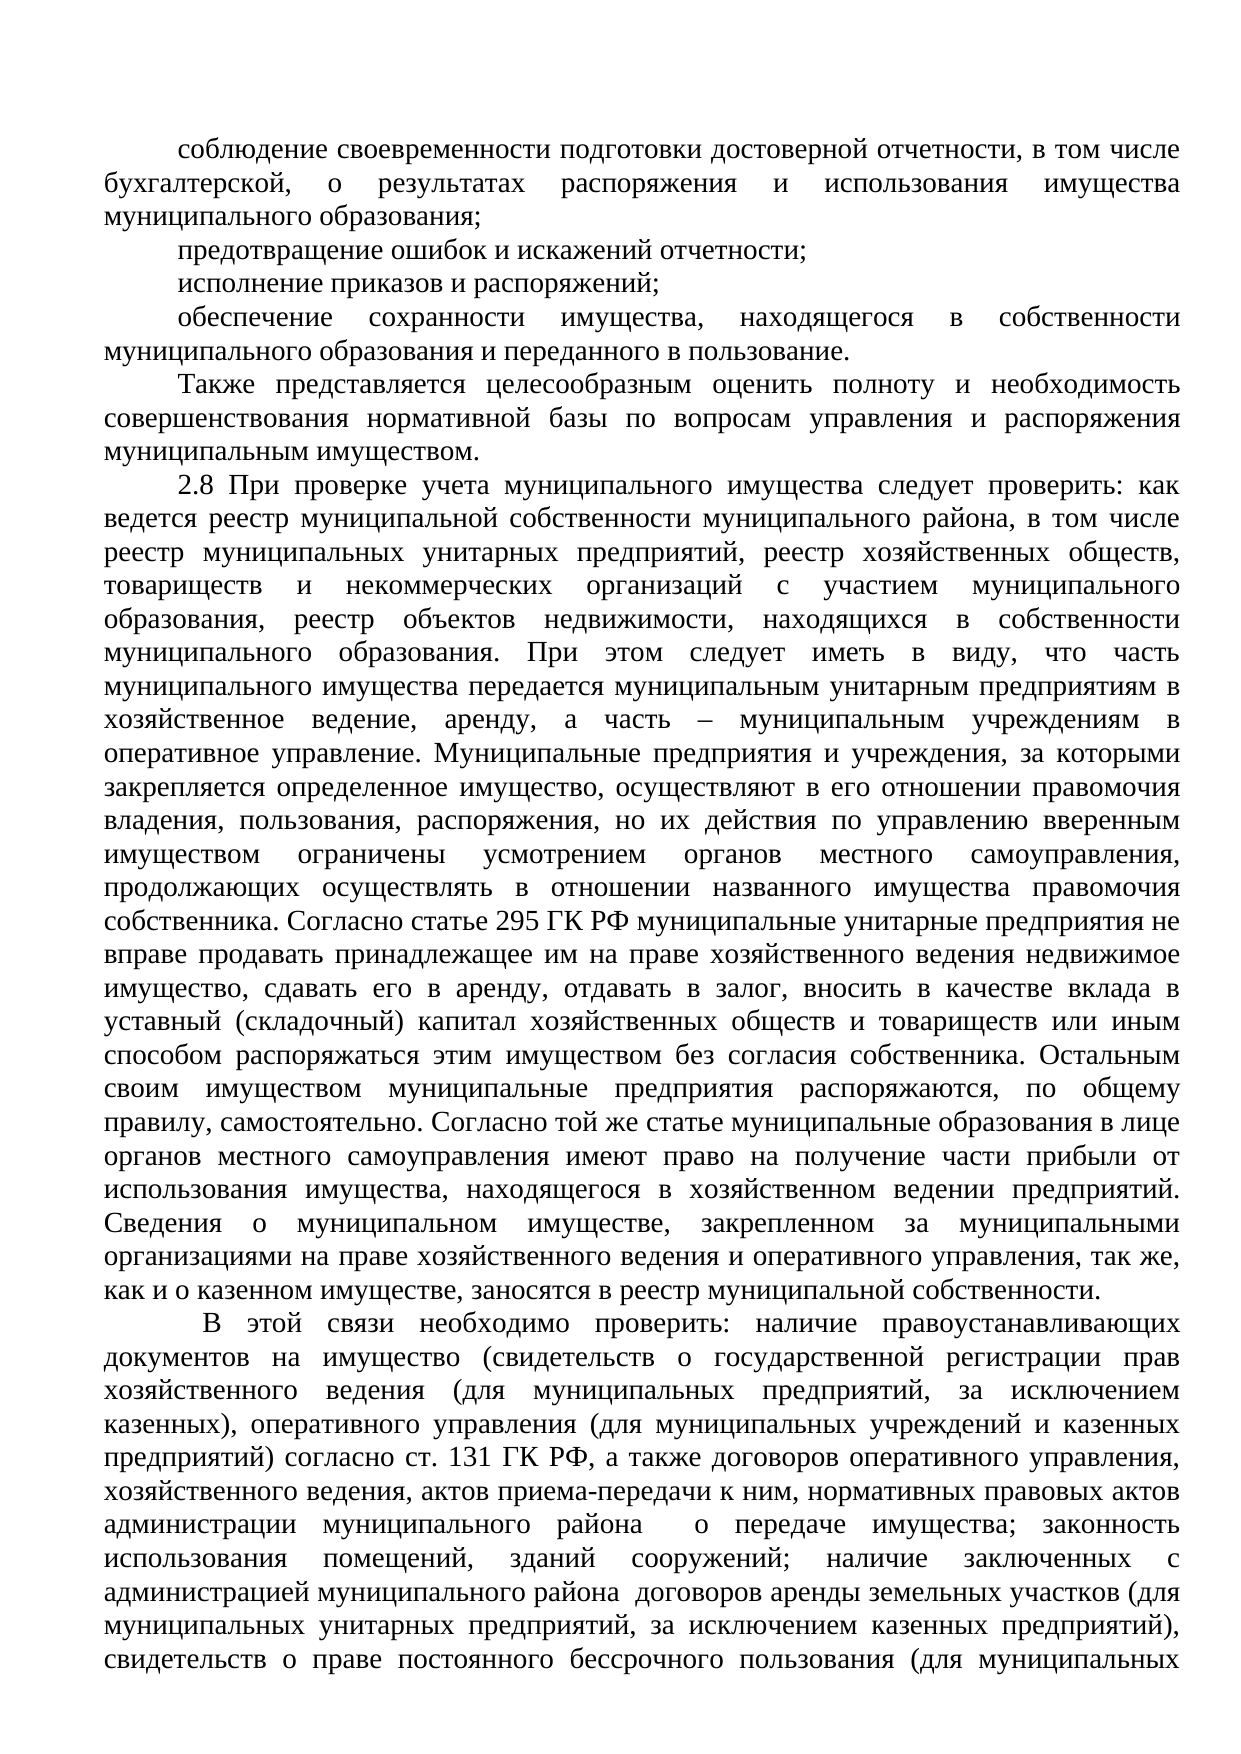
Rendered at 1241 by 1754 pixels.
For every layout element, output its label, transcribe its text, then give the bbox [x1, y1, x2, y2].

text исполнение приказов и распоряжений; [103, 266, 1181, 299]
text обеспечение сохранности имущества, находящегося в собственности муниципального образования и переданного в пользование. [103, 299, 1181, 366]
text предотвращение ошибок и искажений отчетности; [103, 232, 1181, 266]
text 2.8 При проверке учета муниципального имущества следует проверить: как ведется реестр муниципальной собственности муниципального района, в том числе реестр муниципальных унитарных предприятий, реестр хозяйственных обществ, товариществ и некоммерческих организаций с участием муниципального образования, реестр объектов недвижимости, находящихся в собственности муниципального образования. При этом следует иметь в виду, что часть муниципального имущества передается муниципальным унитарным предприятиям в хозяйственное ведение, аренду, а часть – муниципальным учреждениям в оперативное управление. Муниципальные предприятия и учреждения, за которыми закрепляется определенное имущество, осуществляют в его отношении правомочия владения, пользования, распоряжения, но их действия по управлению вверенным имуществом ограничены усмотрением органов местного самоуправления, продолжающих осуществлять в отношении названного имущества правомочия собственника. Согласно статье 295 ГК РФ муниципальные унитарные предприятия не вправе продавать принадлежащее им на праве хозяйственного ведения недвижимое имущество, сдавать его в аренду, отдавать в залог, вносить в качестве вклада в уставный (складочный) капитал хозяйственных обществ и товариществ или иным способом распоряжаться этим имуществом без согласия собственника. Остальным своим имуществом муниципальные предприятия распоряжаются, по общему правилу, самостоятельно. Согласно той же статье муниципальные образования в лице органов местного самоуправления имеют право на получение части прибыли от использования имущества, находящегося в хозяйственном ведении предприятий. Сведения о муниципальном имуществе, закрепленном за муниципальными организациями на праве хозяйственного ведения и оперативного управления, так же, как и о казенном имуществе, заносятся в реестр муниципальной собственности. [103, 467, 1181, 1305]
text Также представляется целесообразным оценить полноту и необходимость совершенствования нормативной базы по вопросам управления и распоряжения муниципальным имуществом. [103, 366, 1181, 467]
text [103, 1305, 1181, 1674]
text соблюдение своевременности подготовки достоверной отчетности, в том числе бухгалтерской, о результатах распоряжения и использования имущества муниципального образования; [103, 131, 1181, 232]
